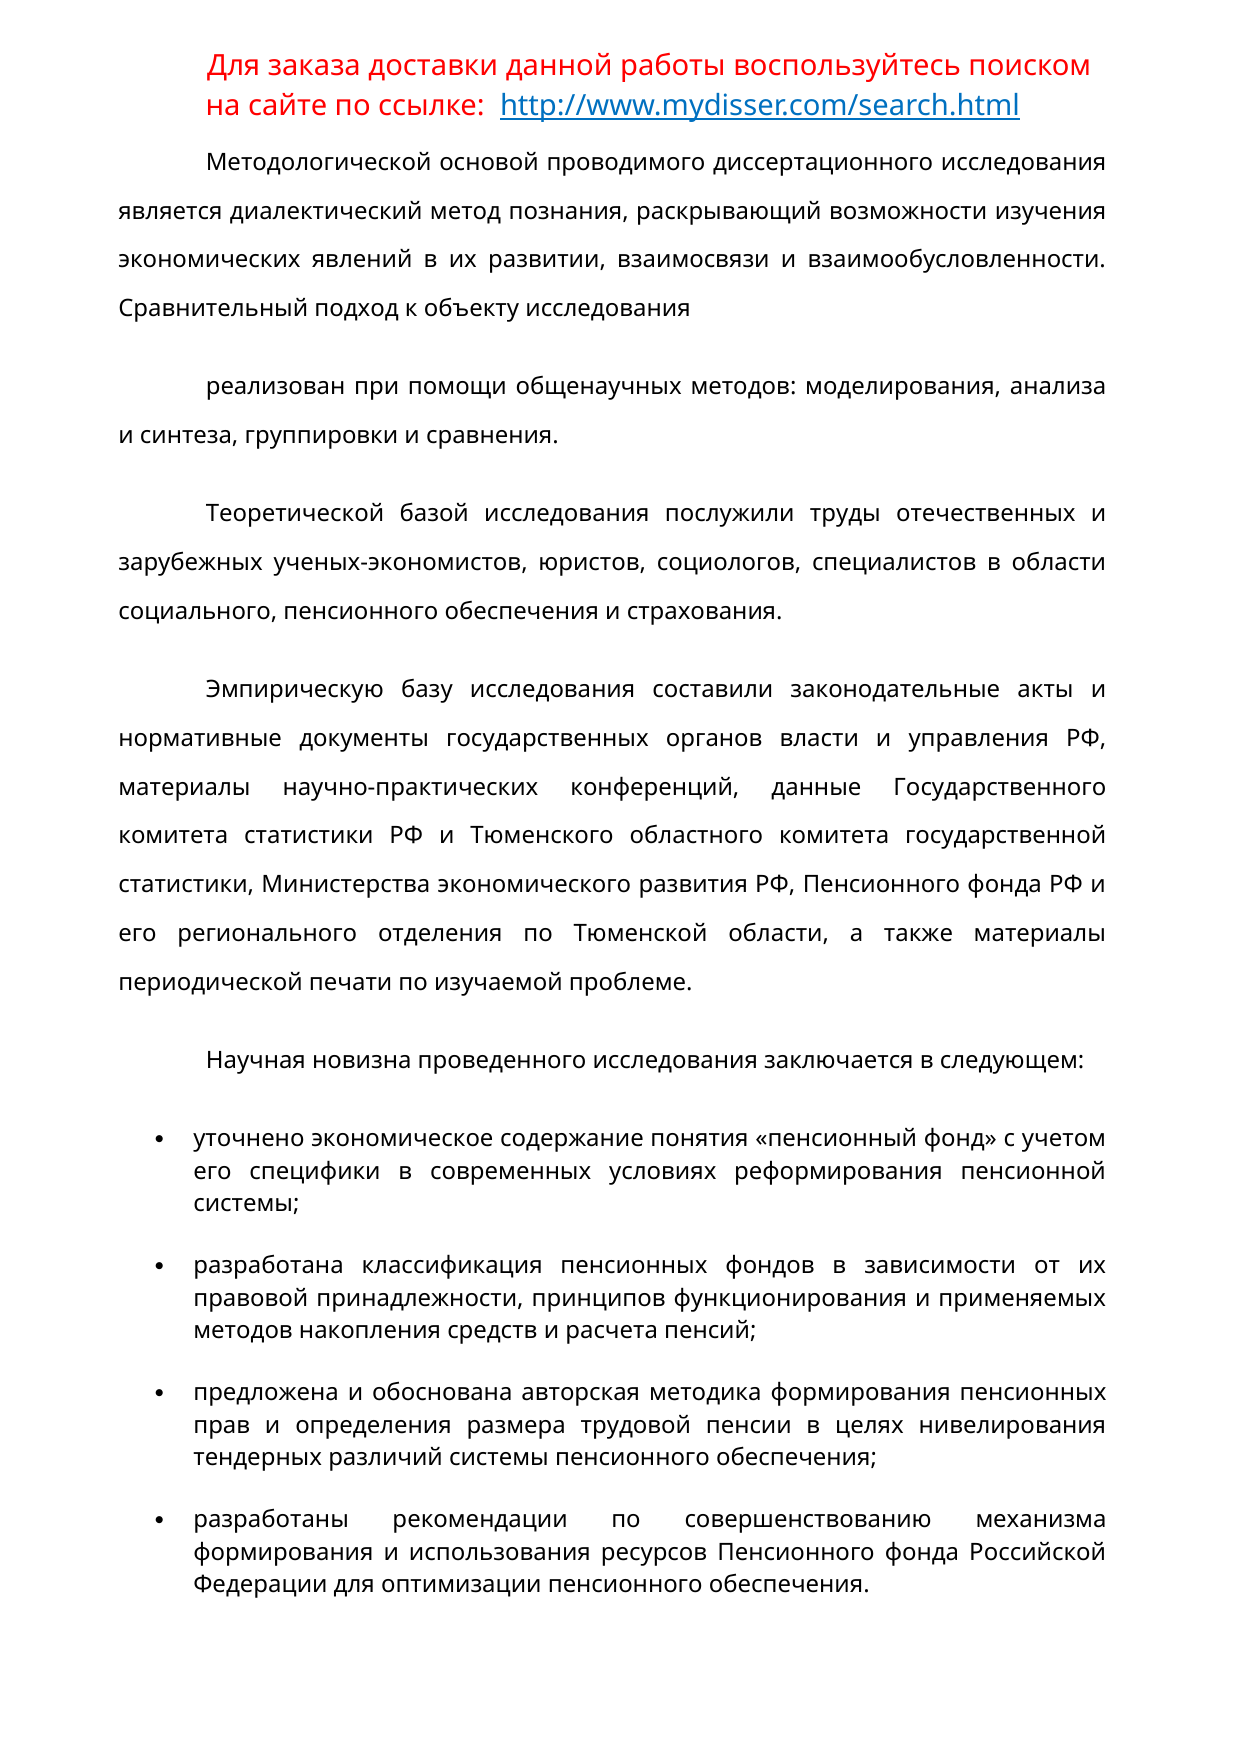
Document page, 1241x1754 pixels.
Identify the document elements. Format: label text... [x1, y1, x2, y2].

text Методологической основой проводимого диссертационного исследования является диалектический метод познания, раскрывающий возможности изучения экономических явлений в их развитии, взаимосвязи и взаимообусловленности. Сравнительный подход к объекту исследования [118, 144, 1107, 324]
list предложена и обоснована авторская методика формирования пенсионных прав и определения размера трудовой пенсии в целях нивелирования тендерных различий системы пенсионного обеспечения; [156, 1375, 1107, 1473]
text Эмпирическую базу исследования составили законодательные акты и нормативные документы государственных органов власти и управления РФ, материалы научно-практических конференций, данные Государственного комитета статистики РФ и Тюменского областного комитета государственной статистики, Министерства экономического развития РФ, Пенсионного фонда РФ и его регионального отделения по Тюменской области, а также материалы периодической печати по изучаемой проблеме. [118, 672, 1107, 997]
text Теоретической базой исследования послужили труды отечественных и зарубежных ученых-экономистов, юристов, социологов, специалистов в области социального, пенсионного обеспечения и страхования. [118, 496, 1107, 626]
list уточнено экономическое содержание понятия «пенсионный фонд» с учетом его специфики в современных условиях реформирования пенсионной системы; [156, 1121, 1107, 1219]
text реализован при помощи общенаучных методов: моделирования, анализа и синтеза, группировки и сравнения. [118, 369, 1107, 451]
list разработана классификация пенсионных фондов в зависимости от их правовой принадлежности, принципов функционирования и применяемых методов накопления средств и расчета пенсий; [156, 1248, 1107, 1346]
list разработаны рекомендации по совершенствованию механизма формирования и использования ресурсов Пенсионного фонда Российской Федерации для оптимизации пенсионного обеспечения. [156, 1502, 1107, 1600]
text Научная новизна проведенного исследования заключается в следующем: [118, 1043, 1107, 1076]
